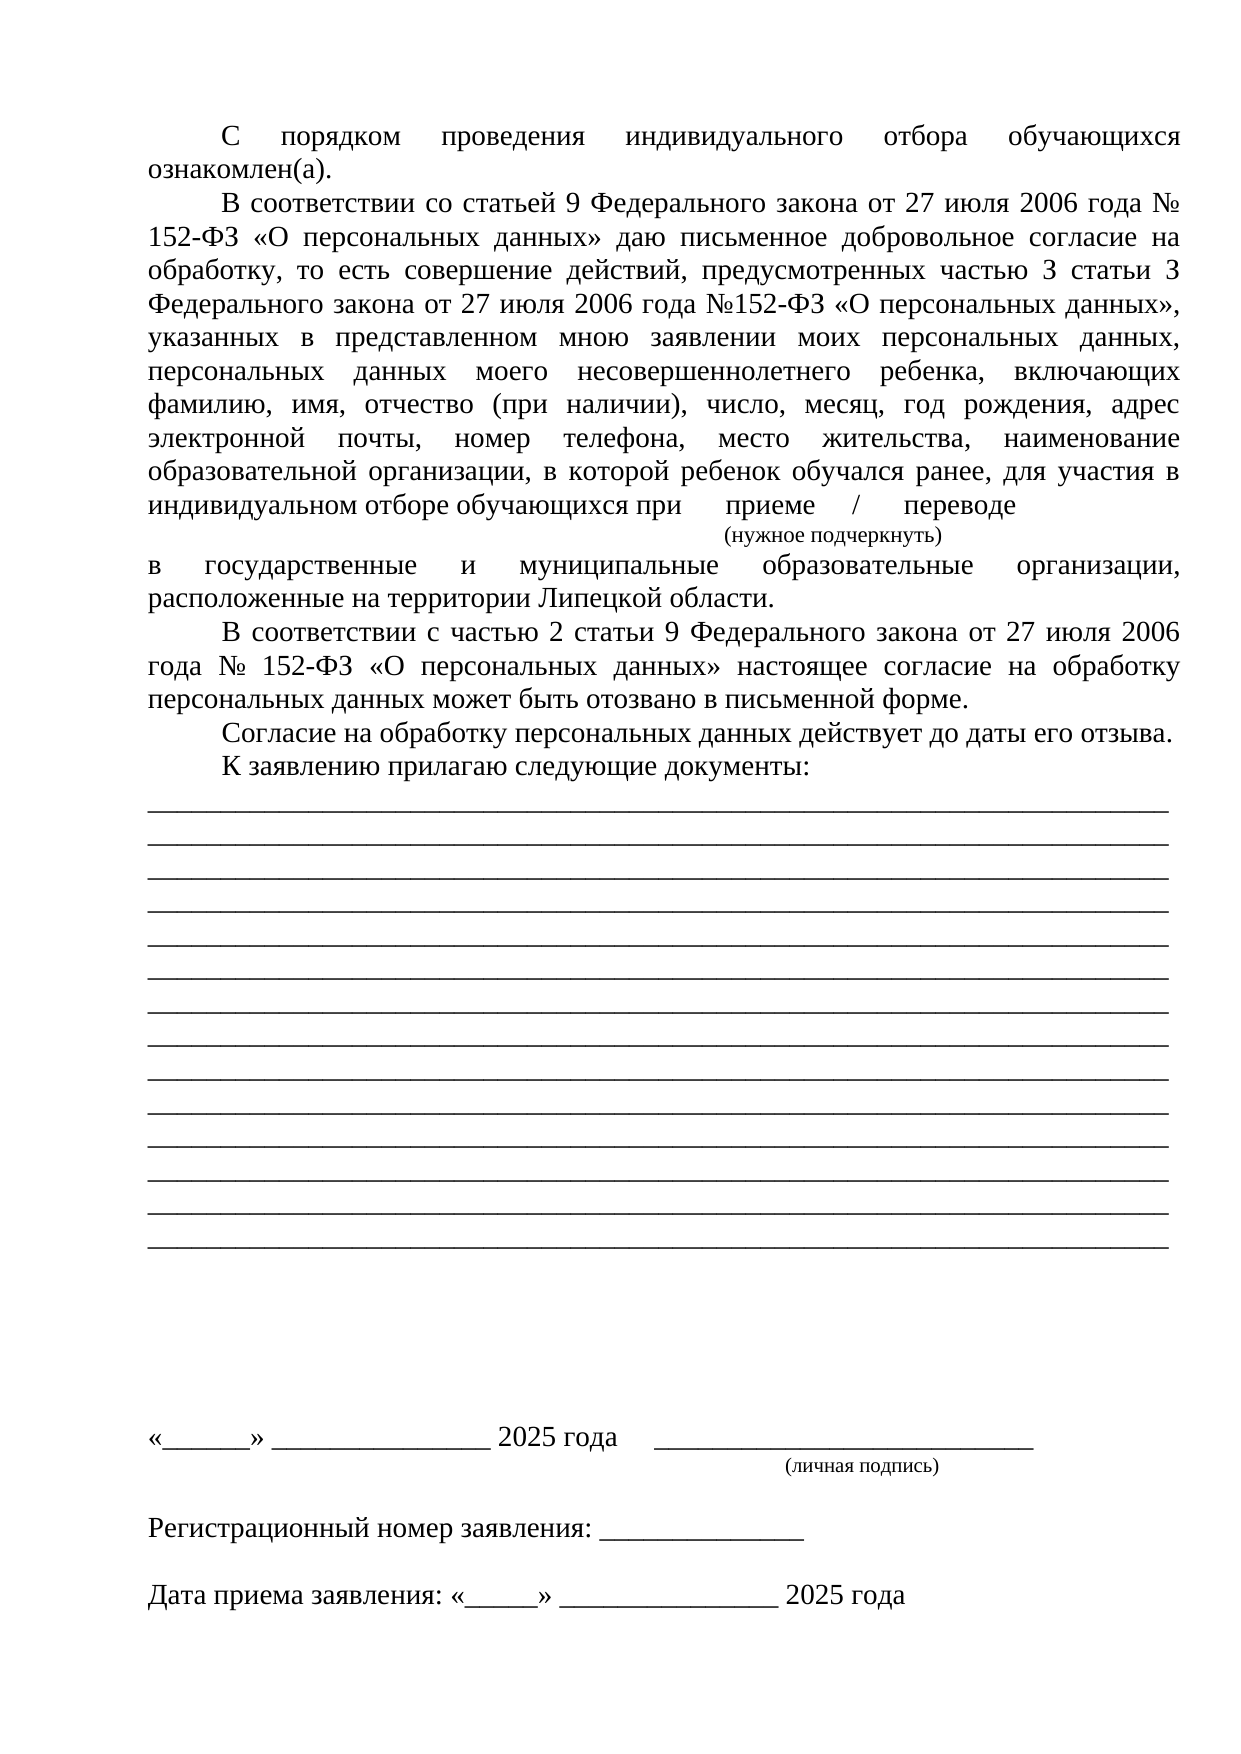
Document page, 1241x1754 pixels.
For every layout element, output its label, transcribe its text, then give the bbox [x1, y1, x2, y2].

text ____________________________________________________________________________________________________________________________________________________________________________________________________________________________________________________________________________________________________________________________________________________________________________________________________________________________________________________________________________________________________________________________________________________________________________________________________________________________________________________________________________________________________________________________________________________________________________________________________________________________________________________________________________________________________________________________________________________________________________________________________________________ [148, 782, 1181, 1251]
text В соответствии с частью 2 статьи 9 Федерального закона от 27 июля 2006 года № 152-ФЗ «О персональных данных» настоящее согласие на обработку персональных данных может быть отозвано в письменной форме. [148, 614, 1181, 715]
text С порядком проведения индивидуального отбора обучающихся ознакомлен(а). [148, 118, 1181, 185]
text Согласие на обработку персональных данных действует до даты его отзыва. [148, 715, 1181, 748]
text «______» _______________ 2025 года __________________________ [148, 1419, 1181, 1453]
text (нужное подчеркнуть) [148, 521, 1181, 547]
text в государственные и муниципальные образовательные организации, расположенные на территории Липецкой области. [148, 547, 1181, 614]
text (личная подпись) [148, 1453, 1181, 1477]
text К заявлению прилагаю следующие документы: [148, 748, 1181, 782]
text Регистрационный номер заявления: ______________ [148, 1510, 1181, 1544]
text В соответствии со статьей 9 Федерального закона от 27 июля 2006 года № 152-ФЗ «О персональных данных» даю письменное добровольное согласие на обработку, то есть совершение действий, предусмотренных частью З статьи З Федерального закона от 27 июля 2006 года №152-ФЗ «О персональных данных», указанных в представленном мною заявлении моих персональных данных, персональных данных моего несовершеннолетнего ребенка, включающих фамилию, имя, отчество (при наличии), число, месяц, год рождения, адрес электронной почты, номер телефона, место жительства, наименование образовательной организации, в которой ребенок обучался ранее, для участия в индивидуальном отборе обучающихся при приеме / переводе [148, 185, 1181, 521]
text Дата приема заявления: «_____» _______________ 2025 года [148, 1577, 1181, 1611]
